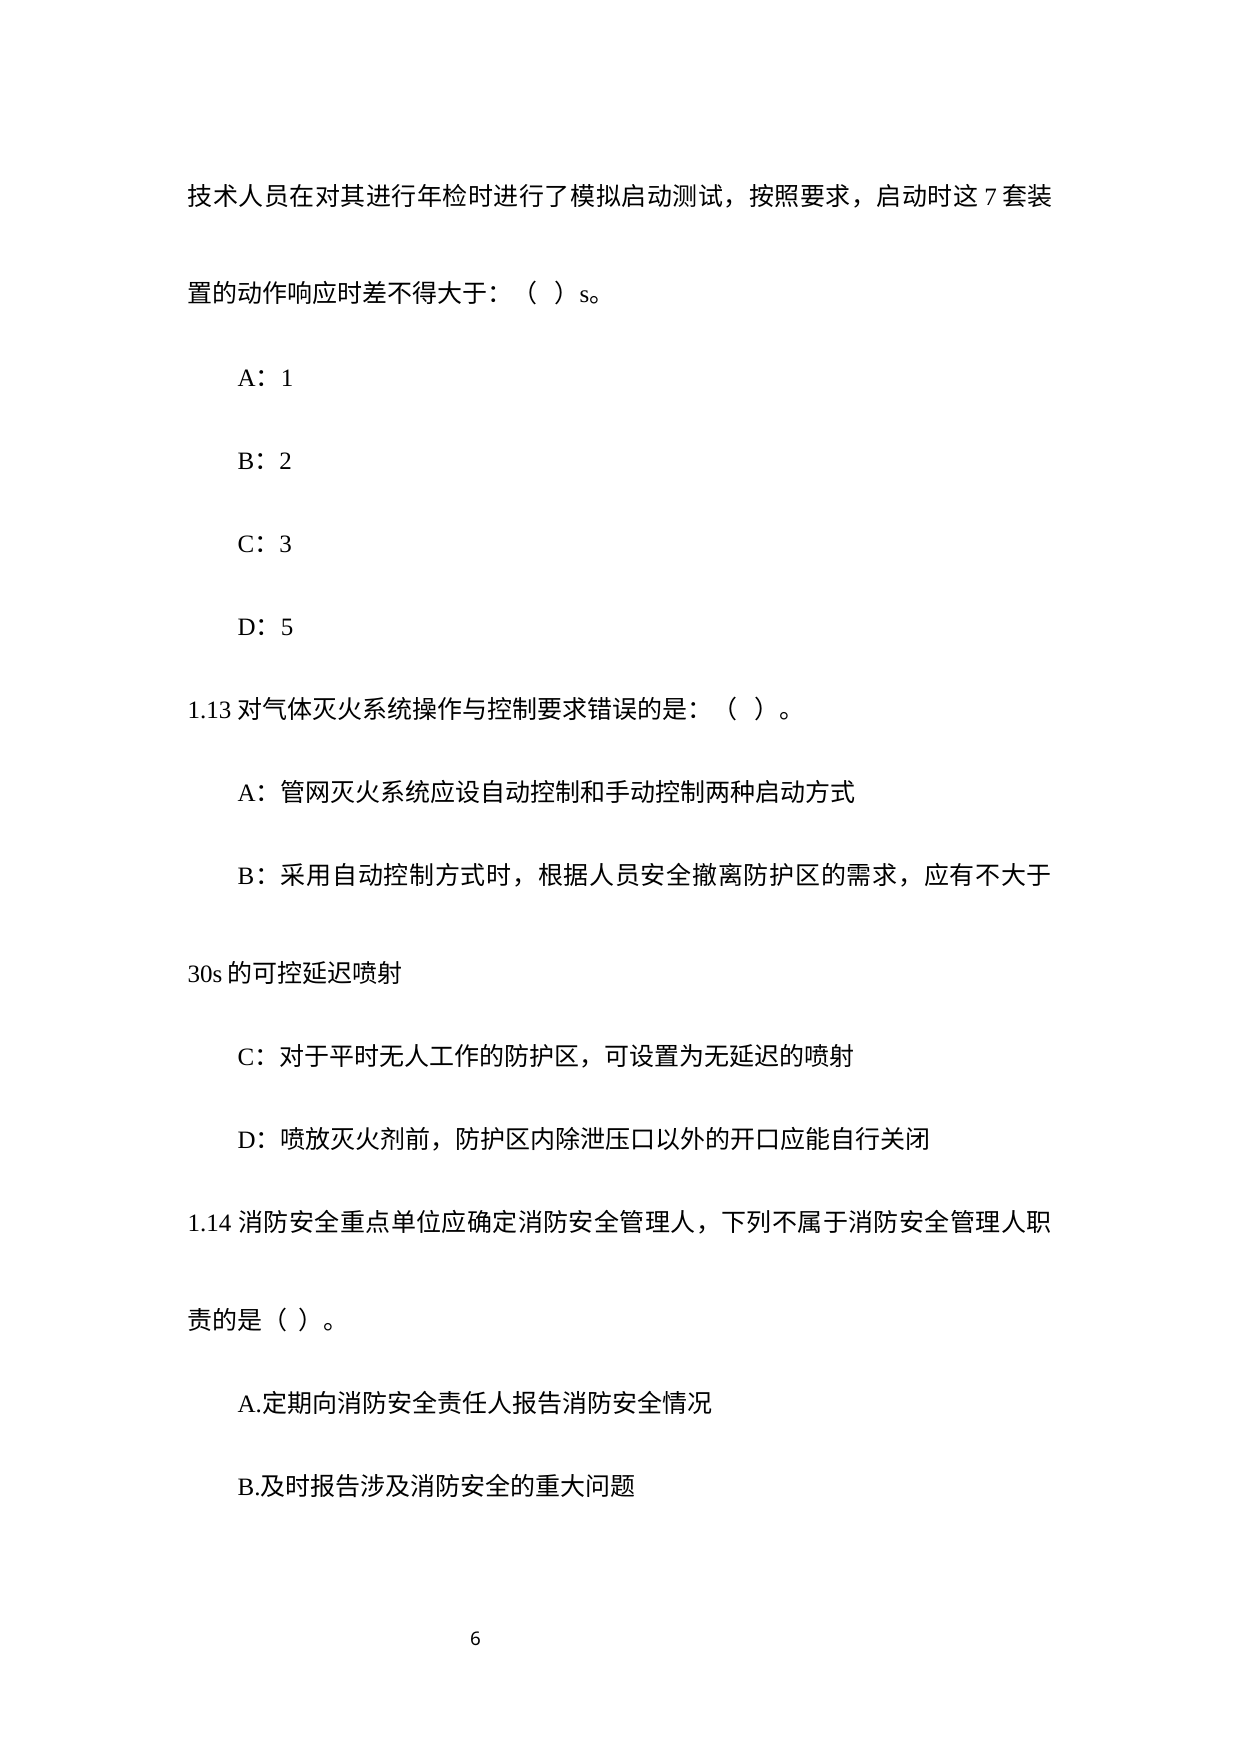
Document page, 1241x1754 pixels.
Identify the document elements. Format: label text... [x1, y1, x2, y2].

text 1.13 对气体灭火系统操作与控制要求错误的是：（ ）。 [187, 675, 1053, 740]
text B.及时报告涉及消防安全的重大问题 [187, 1452, 1053, 1517]
text D：喷放灭火剂前，防护区内除泄压口以外的开口应能自行关闭 [187, 1105, 1053, 1170]
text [187, 162, 1053, 324]
text A.定期向消防安全责任人报告消防安全情况 [187, 1369, 1053, 1434]
text D：5 [187, 592, 1053, 657]
text A：管网灭火系统应设自动控制和手动控制两种启动方式 [187, 758, 1053, 823]
text A：1 [187, 343, 1053, 408]
text B：2 [187, 426, 1053, 491]
text C：3 [187, 509, 1053, 574]
text C：对于平时无人工作的防护区，可设置为无延迟的喷射 [187, 1022, 1053, 1087]
text 1.14 消防安全重点单位应确定消防安全管理人，下列不属于消防安全管理人职责的是（ ）。 [187, 1188, 1053, 1351]
text B：采用自动控制方式时，根据人员安全撤离防护区的需求，应有不大于30s的可控延迟喷射 [187, 841, 1053, 1004]
